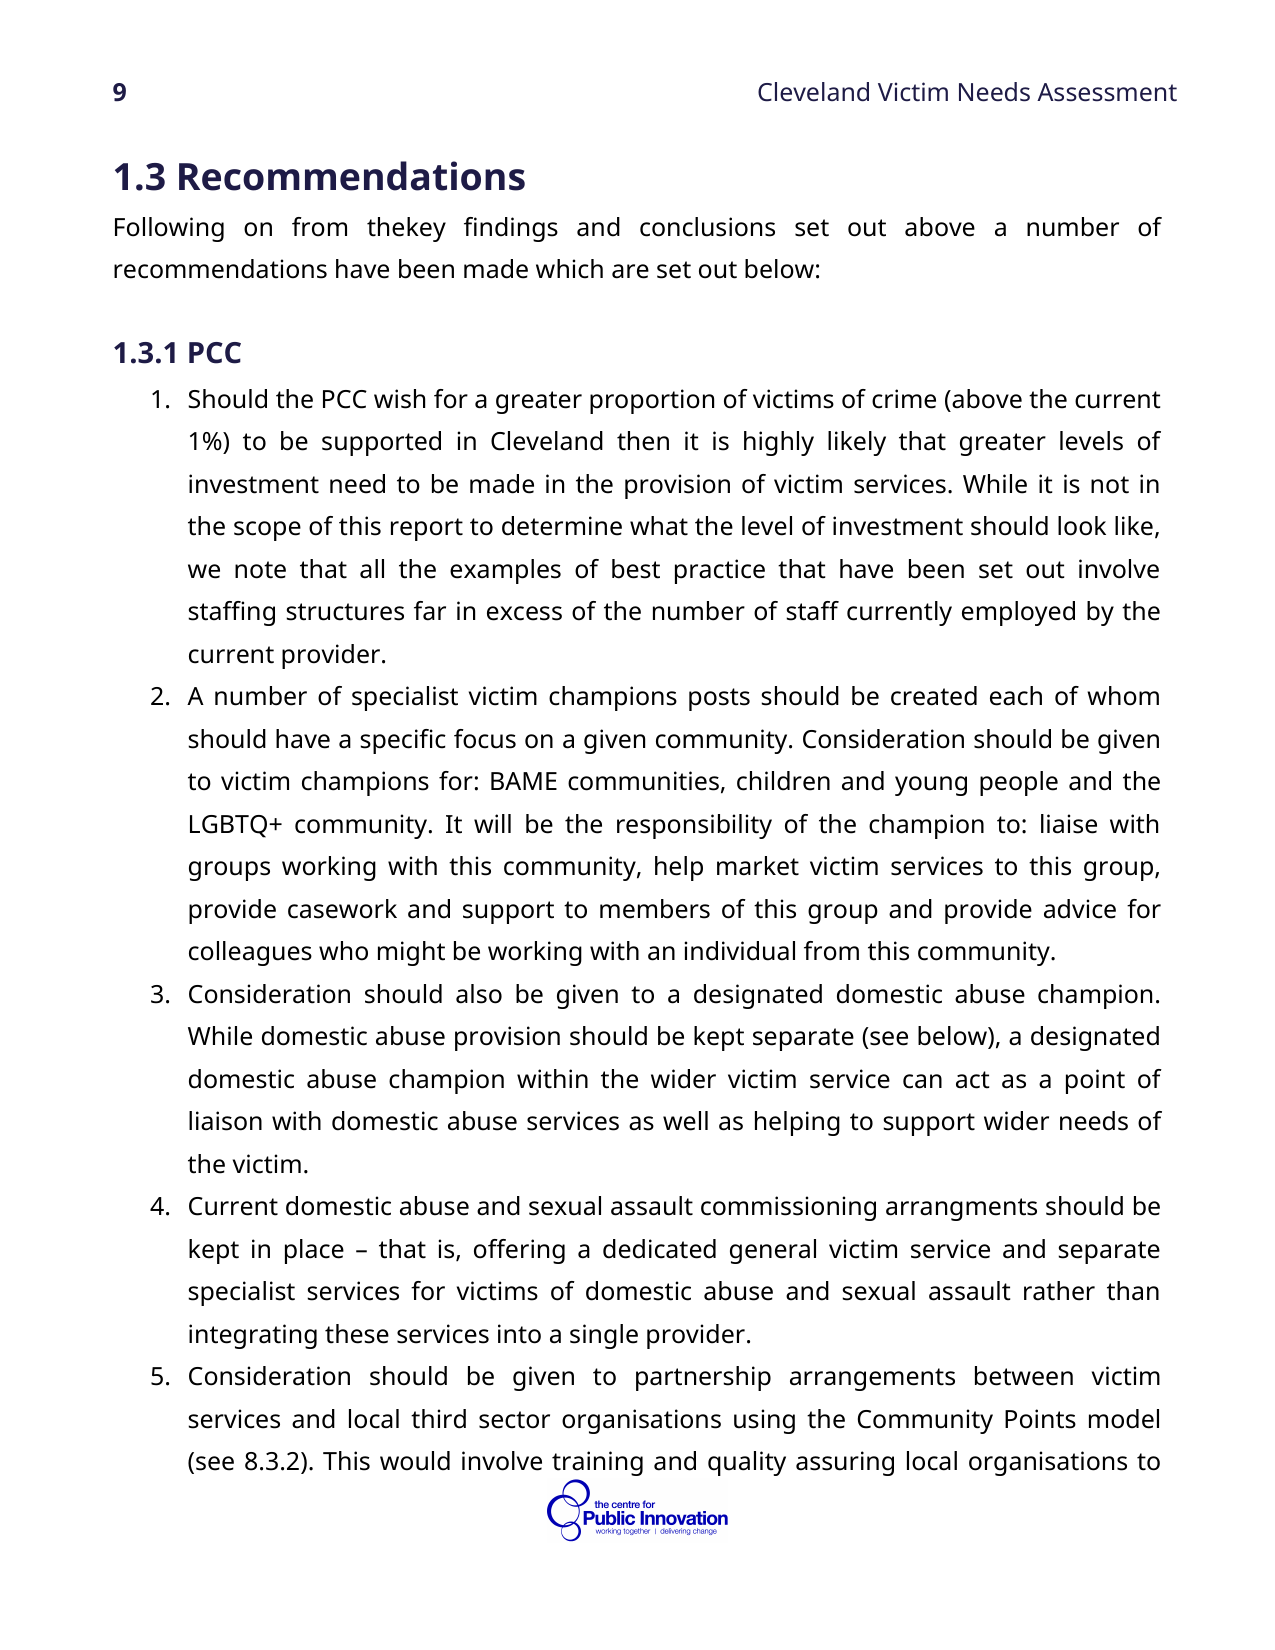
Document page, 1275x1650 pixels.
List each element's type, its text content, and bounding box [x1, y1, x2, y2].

subtitle 1.3.1 PCC [112, 332, 1162, 372]
picture [546, 1478, 729, 1543]
list Current domestic abuse and sexual assault commissioning arrangments should be kept in place – that is, offering a dedicated general victim service and separate specialist services for victims of domestic abuse and sexual assault rather than integrating these services into a single provider. [150, 1189, 1162, 1351]
list A number of specialist victim champions posts should be created each of whom should have a specific focus on a given community. Consideration should be given to victim champions for: BAME communities, children and young people and the LGBTQ+ community. It will be the responsibility of the champion to: liaise with groups working with this community, help market victim services to this group, provide casework and support to members of this group and provide advice for colleagues who might be working with an individual from this community. [150, 679, 1162, 968]
list Should the PCC wish for a greater proportion of victims of crime (above the current 1%) to be supported in Cleveland then it is highly likely that greater levels of investment need to be made in the provision of victim services. While it is not in the scope of this report to determine what the level of investment should look like, we note that all the examples of best practice that have been set out involve staffing structures far in excess of the number of staff currently employed by the current provider. [150, 381, 1162, 671]
subtitle 1.3 Recommendations [112, 150, 1162, 201]
text Following on from thekey findings and conclusions set out above a number of recommendations have been made which are set out below: [112, 209, 1162, 286]
list Consideration should also be given to a designated domestic abuse champion. While domestic abuse provision should be kept separate (see below), a designated domestic abuse champion within the wider victim service can act as a point of liaison with domestic abuse services as well as helping to support wider needs of the victim. [150, 976, 1162, 1181]
